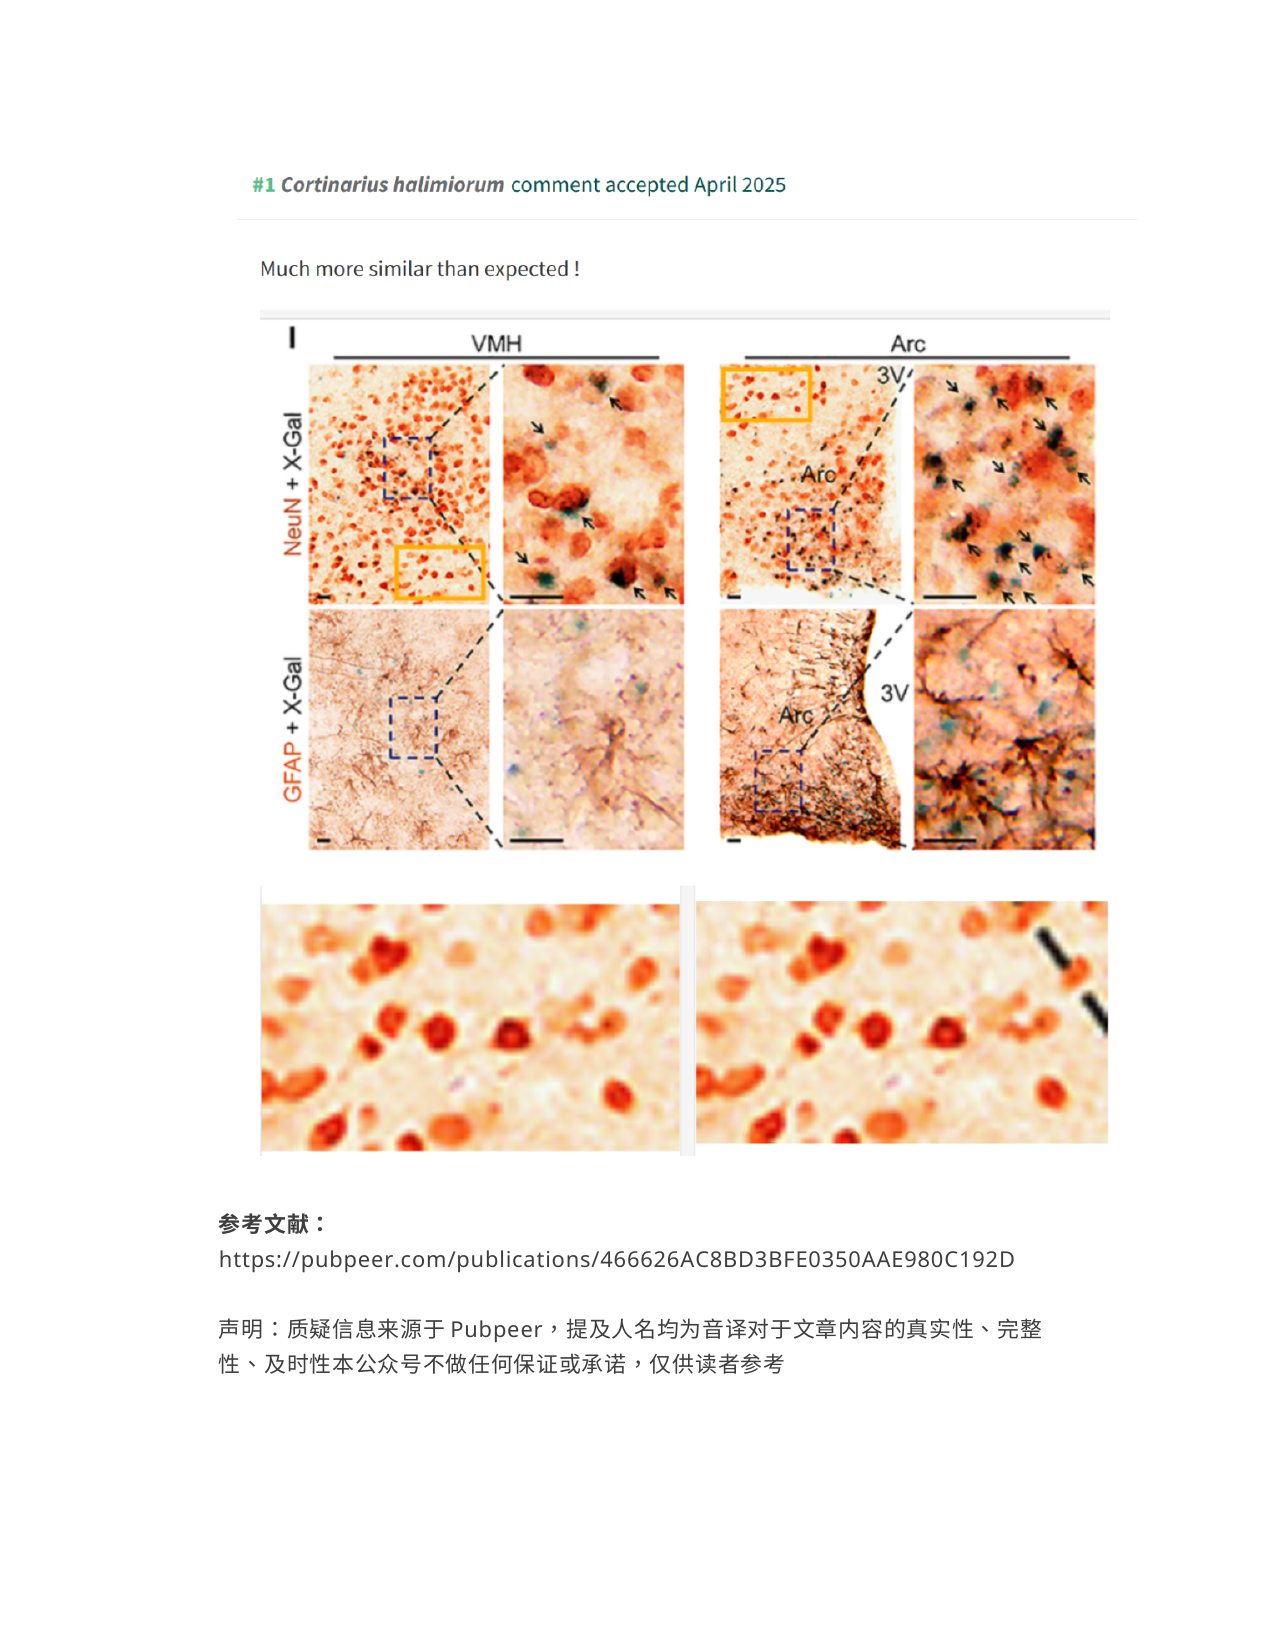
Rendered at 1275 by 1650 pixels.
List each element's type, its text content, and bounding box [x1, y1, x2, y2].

text https://pubpeer.com/publications/466626AC8BD3BFE0350AAE980C192D [219, 1238, 1056, 1273]
text 参考文献： [219, 1203, 1056, 1238]
picture [237, 150, 1138, 1204]
text 声明：质疑信息来源于Pubpeer，提及人名均为音译对于文章内容的真实性、完整性、及时性本公众号不做任何保证或承诺，仅供读者参考 [219, 1308, 1056, 1378]
